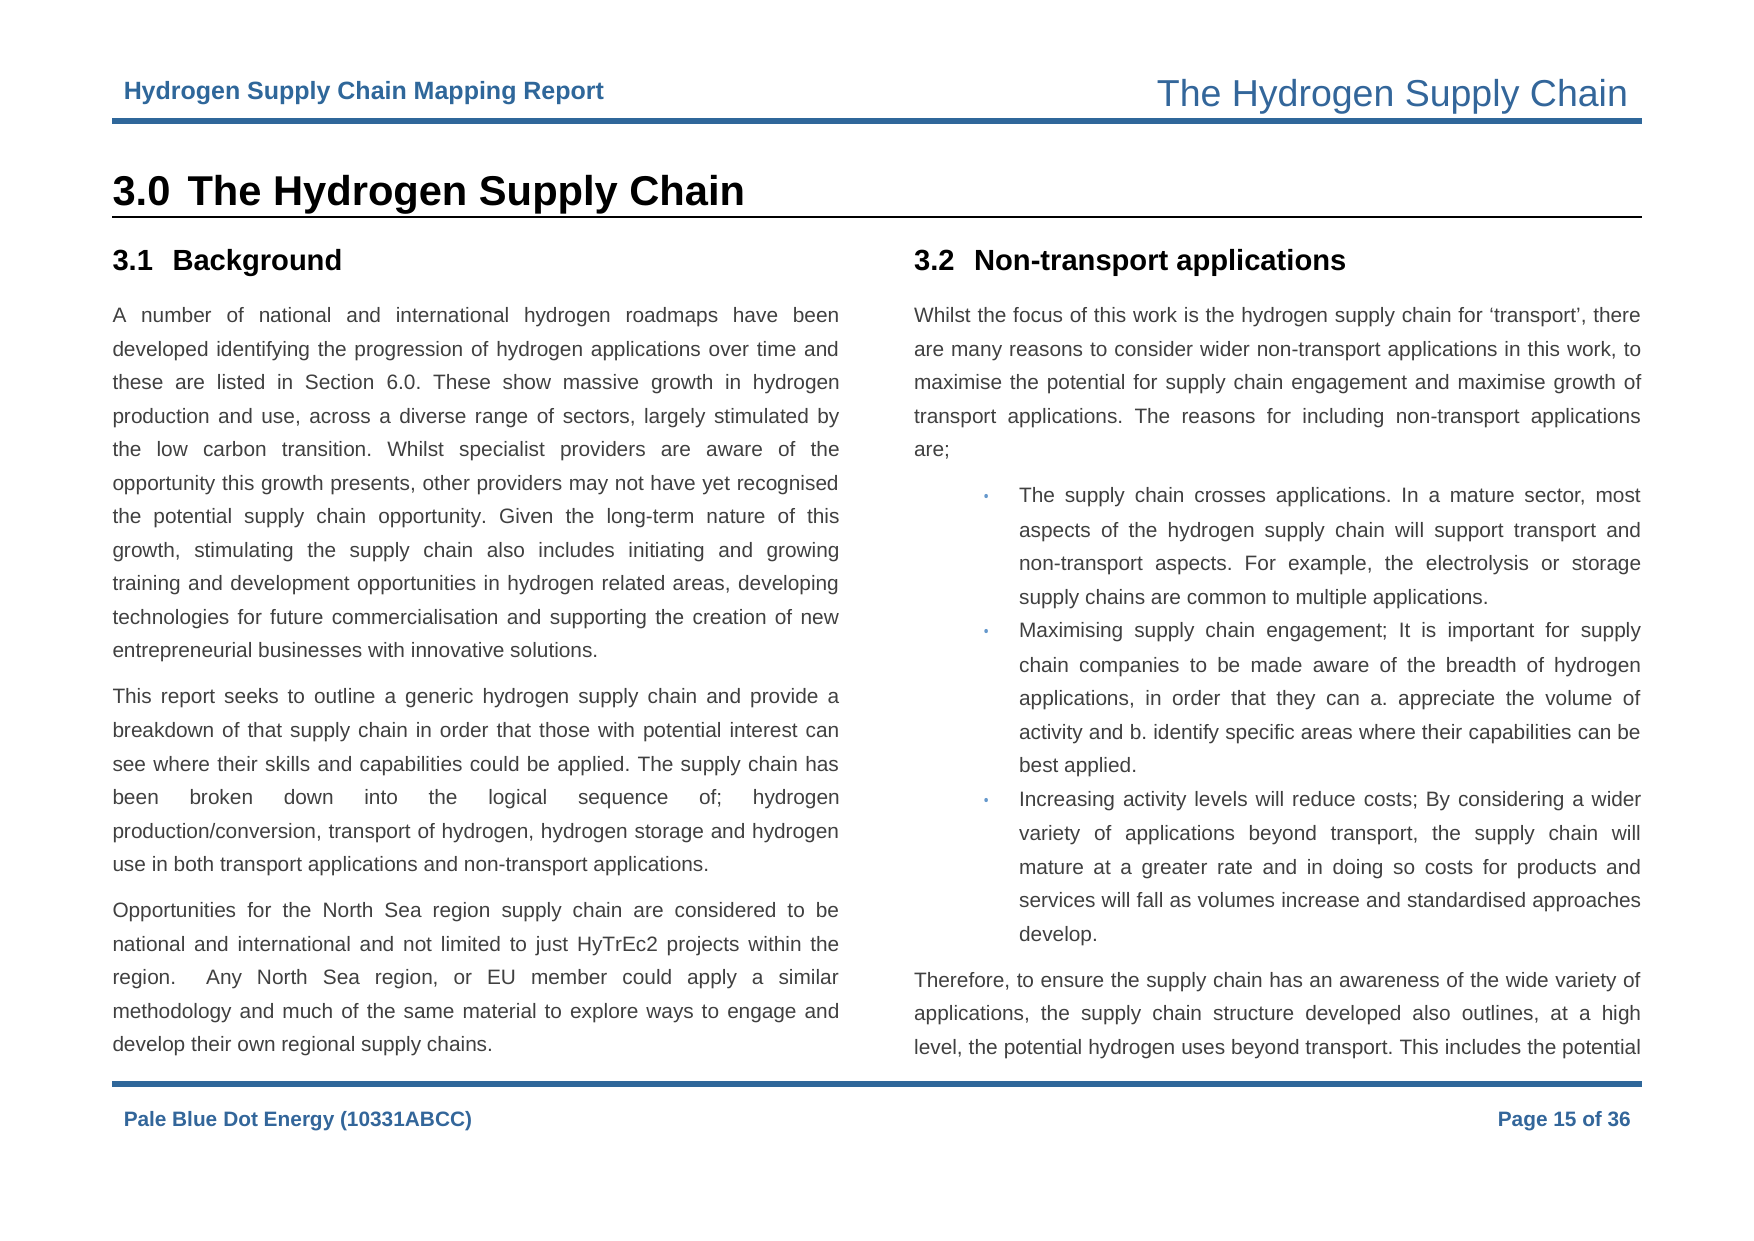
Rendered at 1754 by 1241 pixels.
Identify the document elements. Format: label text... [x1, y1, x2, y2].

subtitle The Hydrogen Supply Chain [112, 166, 1642, 216]
subtitle Background [112, 243, 840, 277]
text This report seeks to outline a generic hydrogen supply chain and provide a breakdown of that supply chain in order that those with potential interest can see where their skills and capabilities could be applied. The supply chain has been broken down into the logical sequence of; hydrogen production/conversion, transport of hydrogen, hydrogen storage and hydrogen use in both transport applications and non-transport applications. [112, 684, 840, 876]
subtitle Non-transport applications [914, 243, 1642, 277]
list Maximising supply chain engagement; It is important for supply chain companies to be made aware of the breadth of hydrogen applications, in order that they can a. appreciate the volume of activity and b. identify specific areas where their capabilities can be best applied. [981, 618, 1642, 777]
text A number of national and international hydrogen roadmaps have been developed identifying the progression of hydrogen applications over time and these are listed in Section 6.0. These show massive growth in hydrogen production and use, across a diverse range of sectors, largely stimulated by the low carbon transition. Whilst specialist providers are aware of the opportunity this growth presents, other providers may not have yet recognised the potential supply chain opportunity. Given the long-term nature of this growth, stimulating the supply chain also includes initiating and growing training and development opportunities in hydrogen related areas, developing technologies for future commercialisation and supporting the creation of new entrepreneurial businesses with innovative solutions. [112, 303, 840, 662]
text Opportunities for the North Sea region supply chain are considered to be national and international and not limited to just HyTrEc2 projects within the region. Any North Sea region, or EU member could apply a similar methodology and much of the same material to explore ways to engage and develop their own regional supply chains. [112, 898, 840, 1056]
list The supply chain crosses applications. In a mature sector, most aspects of the hydrogen supply chain will support transport and non-transport aspects. For example, the electrolysis or storage supply chains are common to multiple applications. [981, 483, 1642, 608]
list Increasing activity levels will reduce costs; By considering a wider variety of applications beyond transport, the supply chain will mature at a greater rate and in doing so costs for products and services will fall as volumes increase and standardised approaches develop. [981, 787, 1642, 946]
text Whilst the focus of this work is the hydrogen supply chain for ‘transport’, there are many reasons to consider wider non-transport applications in this work, to maximise the potential for supply chain engagement and maximise growth of transport applications. The reasons for including non-transport applications are; [914, 303, 1642, 461]
